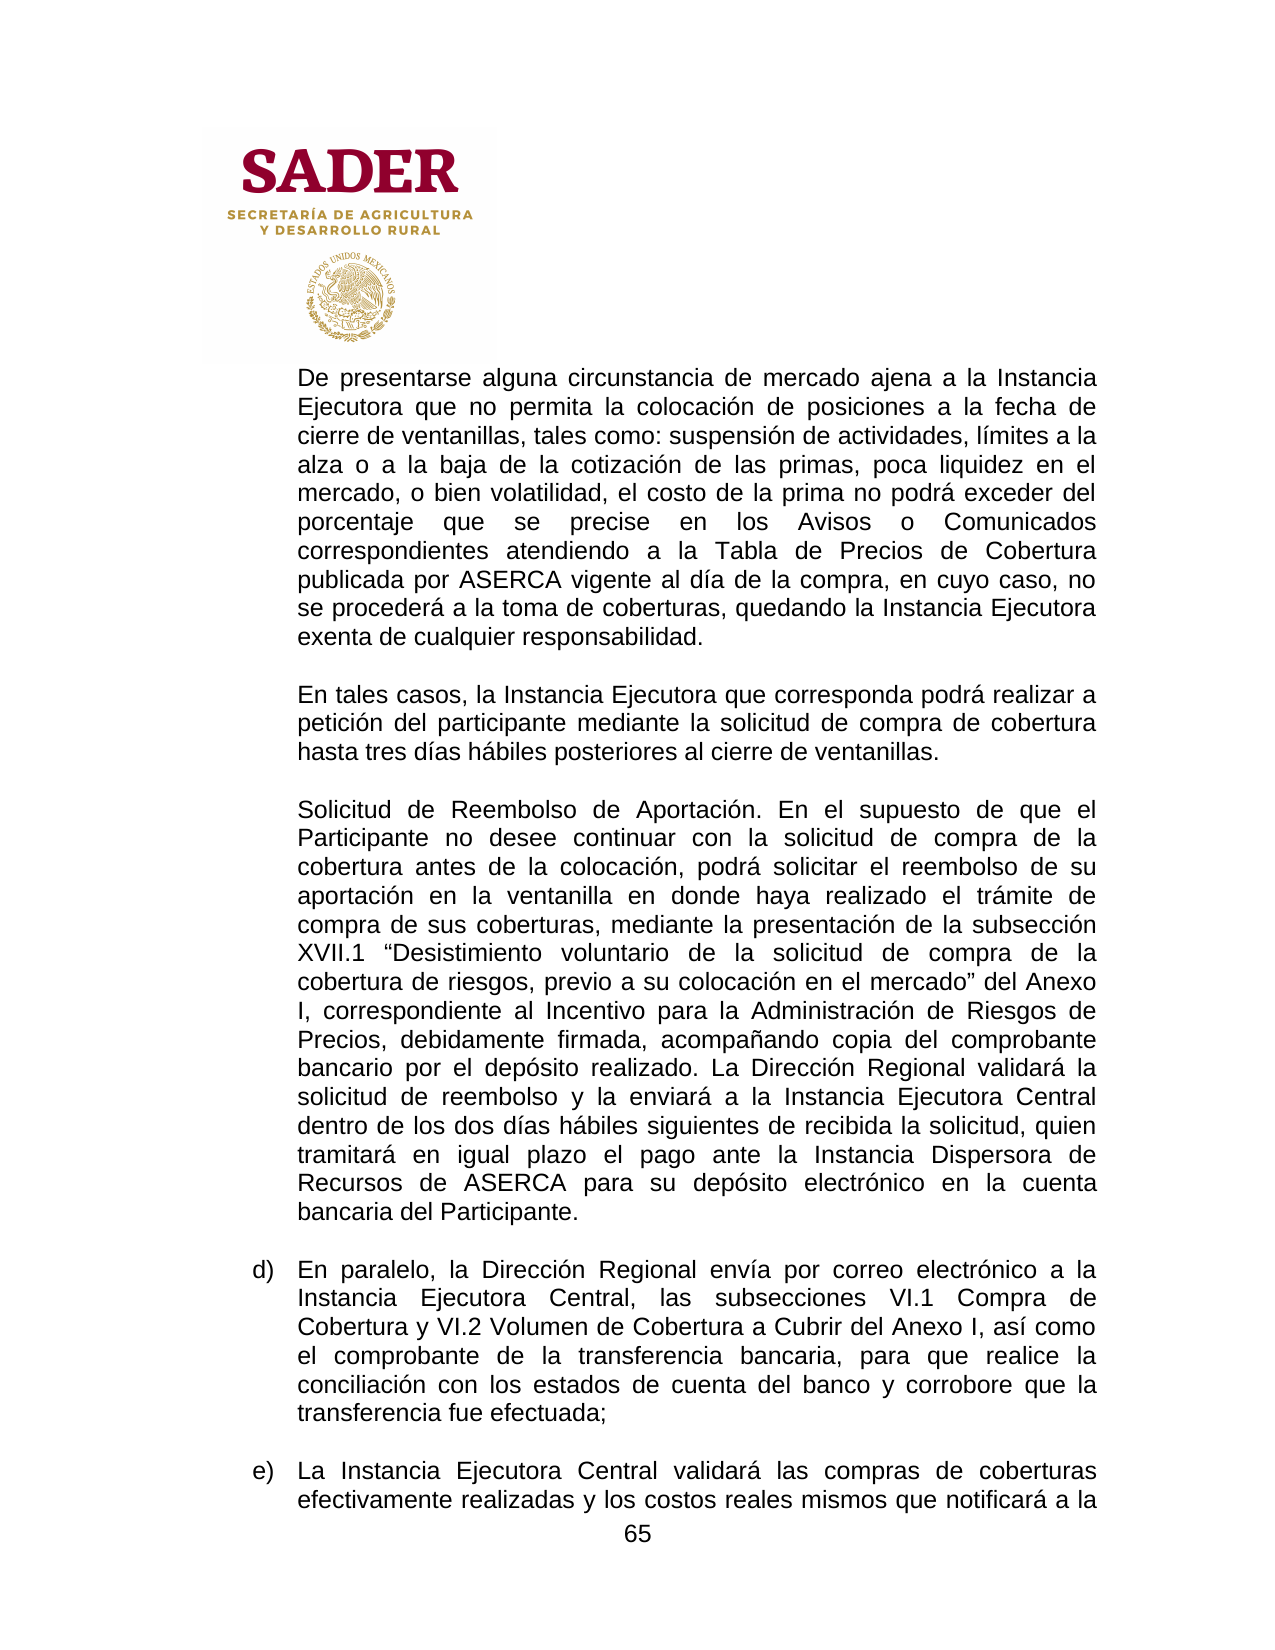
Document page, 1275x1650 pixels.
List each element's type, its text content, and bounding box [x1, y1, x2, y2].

picture [202, 127, 297, 364]
text Solicitud de Reembolso de Aportación. En el supuesto de que el Participante no desee continuar con la solicitud de compra de la cobertura antes de la colocación, podrá solicitar el reembolso de su aportación en la ventanilla en donde haya realizado el trámite de compra de sus coberturas, mediante la presentación de la subsección XVII.1 “Desistimiento voluntario de la solicitud de compra de la cobertura de riesgos, previo a su colocación en el mercado” del Anexo I, correspondiente al Incentivo para la Administración de Riesgos de Precios, debidamente firmada, acompañando copia del comprobante bancario por el depósito realizado. La Dirección Regional validará la solicitud de reembolso y la enviará a la Instancia Ejecutora Central dentro de los dos días hábiles siguientes de recibida la solicitud, quien tramitará en igual plazo el pago ante la Instancia Dispersora de Recursos de ASERCA para su depósito electrónico en la cuenta bancaria del Participante. [297, 794, 1098, 1226]
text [252, 1456, 1098, 1513]
text d) En paralelo, la Dirección Regional envía por correo electrónico a la Instancia Ejecutora Central, las subsecciones VI.1 Compra de Cobertura y VI.2 Volumen de Cobertura a Cubrir del Anexo I, así como el comprobante de la transferencia bancaria, para que realice la conciliación con los estados de cuenta del banco y corrobore que la transferencia fue efectuada; [252, 1254, 1098, 1427]
text De presentarse alguna circunstancia de mercado ajena a la Instancia Ejecutora que no permita la colocación de posiciones a la fecha de cierre de ventanillas, tales como: suspensión de actividades, límites a la alza o a la baja de la cotización de las primas, poca liquidez en el mercado, o bien volatilidad, el costo de la prima no podrá exceder del porcentaje que se precise en los Avisos o Comunicados correspondientes atendiendo a la Tabla de Precios de Cobertura publicada por ASERCA vigente al día de la compra, en cuyo caso, no se procederá a la toma de coberturas, quedando la Instancia Ejecutora exenta de cualquier responsabilidad. [297, 120, 1098, 651]
text En tales casos, la Instancia Ejecutora que corresponda podrá realizar a petición del participante mediante la solicitud de compra de cobertura hasta tres días hábiles posteriores al cierre de ventanillas. [297, 679, 1098, 766]
